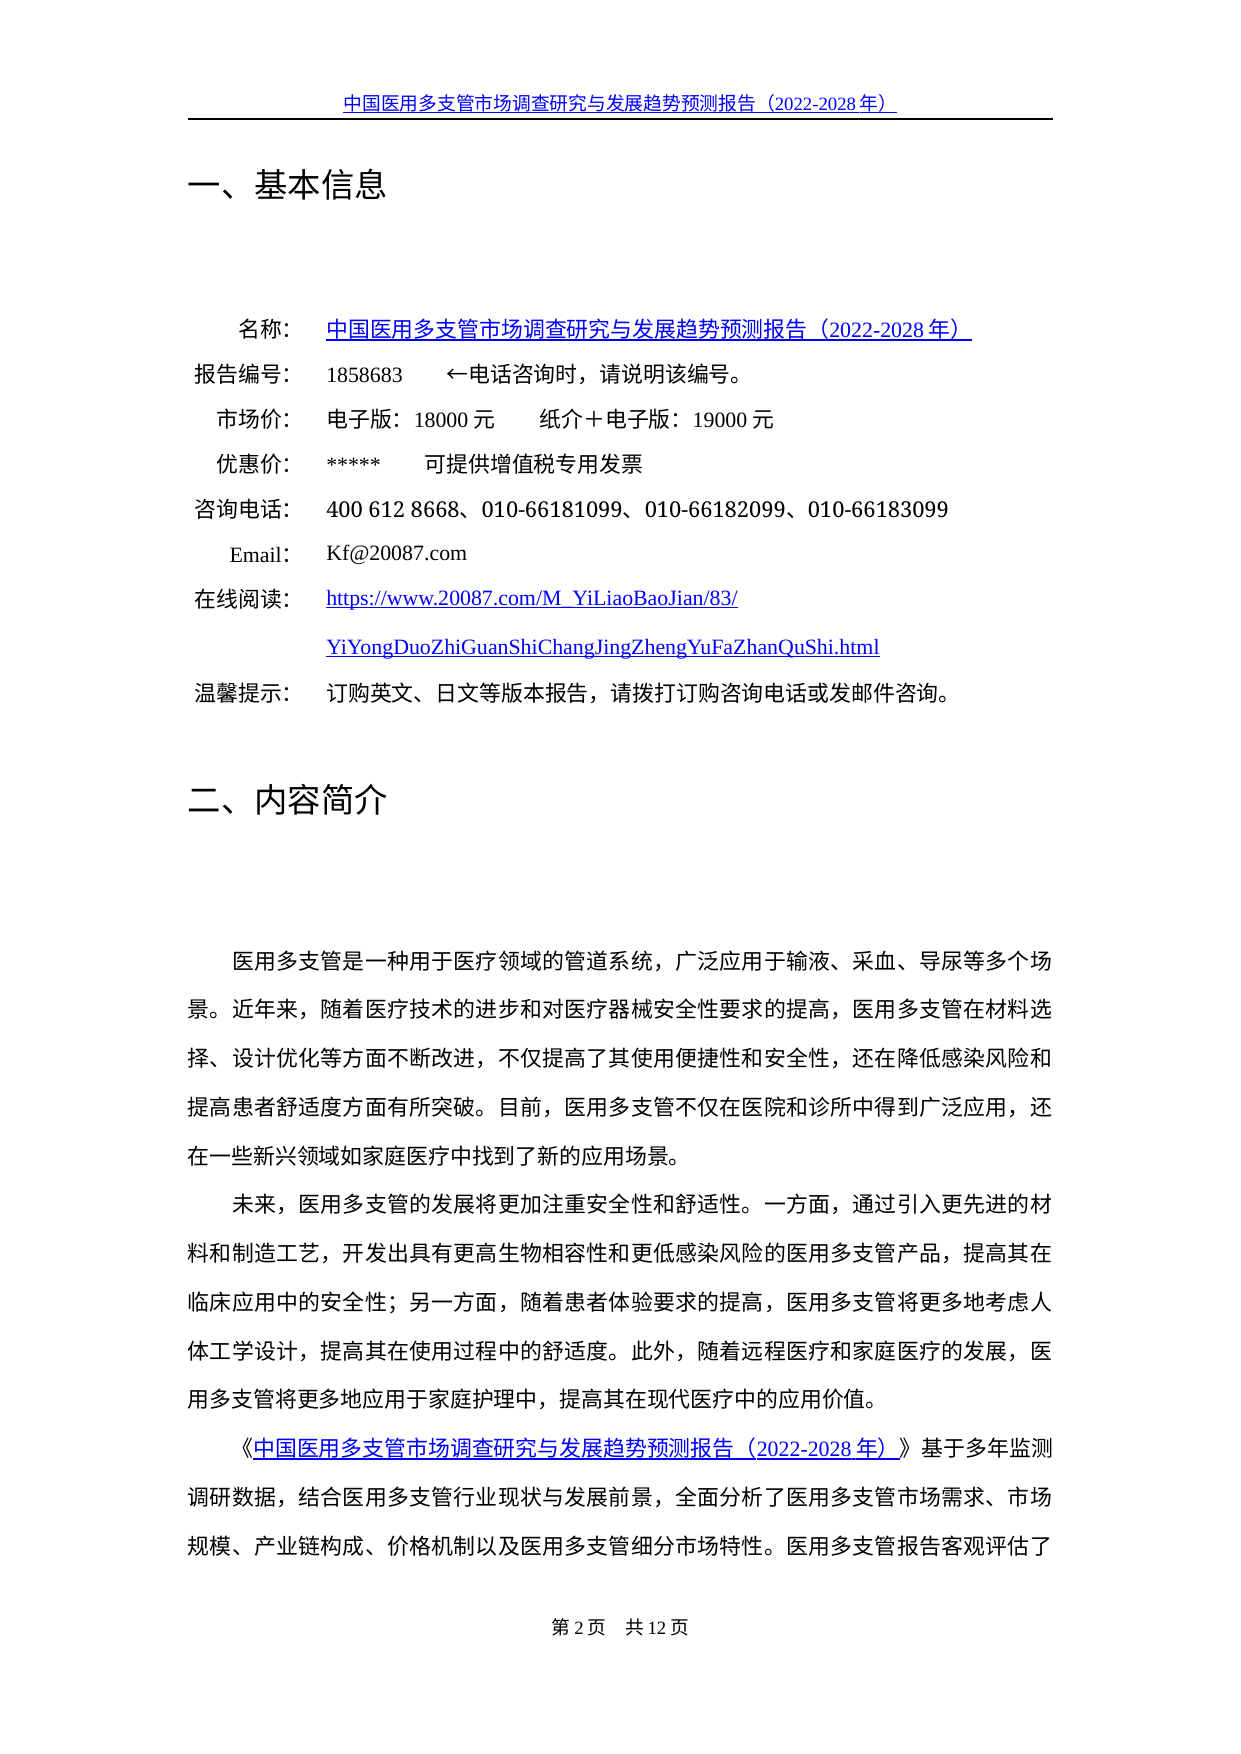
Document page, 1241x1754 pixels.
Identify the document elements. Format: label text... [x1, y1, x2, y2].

table_cell 温馨提示： [167, 675, 315, 720]
table_cell 1858683 ←电话咨询时，请说明该编号。 [315, 357, 1073, 402]
title 二、内容简介 [187, 766, 1053, 831]
table_cell Kf@20087.com [315, 537, 1073, 582]
table_cell 优惠价： [167, 447, 315, 492]
table_cell Email： [167, 537, 315, 582]
table_cell [315, 582, 1073, 675]
table_cell 市场价： [167, 402, 315, 447]
table_cell 在线阅读： [167, 582, 315, 675]
title 一、基本信息 [187, 150, 1053, 215]
table_header 中国医用多支管市场调查研究与发展趋势预测报告（2022-2028年） [315, 312, 1073, 357]
table_cell ***** 可提供增值税专用发票 [315, 447, 1073, 492]
table_cell 电子版：18000 元 纸介＋电子版：19000 元 [315, 402, 1073, 447]
table_cell 400 612 8668、010-66181099、010-66182099、010-66183099 [315, 492, 1073, 537]
table_cell 咨询电话： [167, 492, 315, 537]
table_cell 报告编号： [167, 357, 315, 402]
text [187, 943, 1053, 1561]
table_cell 订购英文、日文等版本报告，请拨打订购咨询电话或发邮件咨询。 [315, 675, 1073, 720]
table_header 名称： [167, 312, 315, 357]
